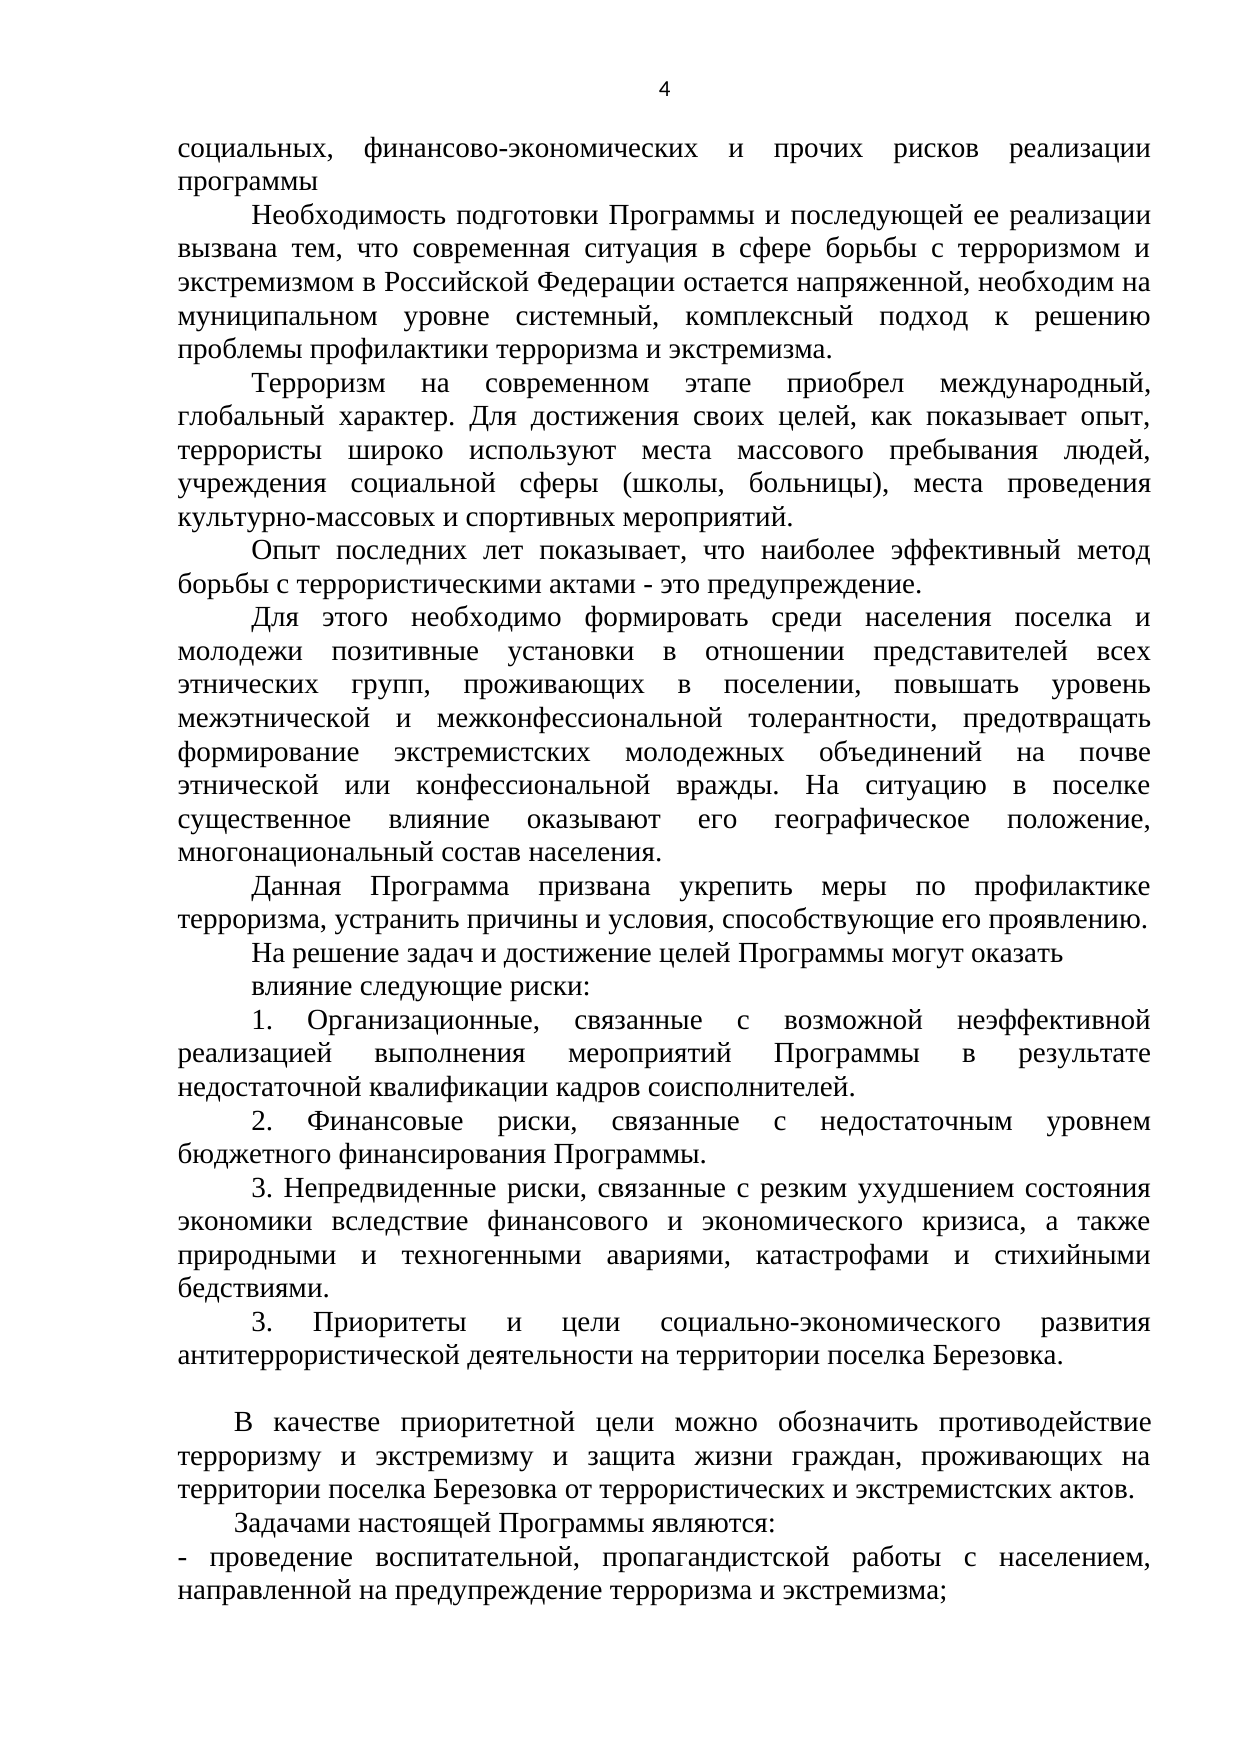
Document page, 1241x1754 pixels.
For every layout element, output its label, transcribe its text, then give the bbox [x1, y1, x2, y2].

text - проведение воспитательной, пропагандистской работы с населением, направленной на предупреждение терроризма и экстремизма; [177, 1539, 1152, 1606]
text Терроризм на современном этапе приобрел международный, глобальный характер. Для достижения своих целей, как показывает опыт, террористы широко используют места массового пребывания людей, учреждения социальной сферы (школы, больницы), места проведения культурно-массовых и спортивных мероприятий. [177, 365, 1152, 532]
text Необходимость подготовки Программы и последующей ее реализации вызвана тем, что современная ситуация в сфере борьбы с терроризмом и экстремизмом в Российской Федерации остается напряженной, необходим на муниципальном уровне системный, комплексный подход к решению проблемы профилактики терроризма и экстремизма. [177, 197, 1152, 365]
text Задачами настоящей Программы являются: [177, 1505, 1152, 1539]
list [177, 130, 1152, 197]
text 3. Приоритеты и цели социально-экономического развития антитеррористической деятельности на территории поселка Березовка. [177, 1304, 1152, 1371]
text Для этого необходимо формировать среди населения поселка и молодежи позитивные установки в отношении представителей всех этнических групп, проживающих в поселении, повышать уровень межэтнической и межконфессиональной толерантности, предотвращать формирование экстремистских молодежных объединений на почве этнической или конфессиональной вражды. На ситуацию в поселке существенное влияние оказывают его географическое положение, многонациональный состав населения. [177, 599, 1152, 868]
text Опыт последних лет показывает, что наиболее эффективный метод борьбы с террористическими актами - это предупреждение. [177, 532, 1152, 599]
text 3. Непредвиденные риски, связанные с резким ухудшением состояния экономики вследствие финансового и экономического кризиса, а также природными и техногенными авариями, катастрофами и стихийными бедствиями. [177, 1170, 1152, 1304]
text влияние следующие риски: [177, 968, 1152, 1002]
text В качестве приоритетной цели можно обозначить противодействие терроризму и экстремизму и защита жизни граждан, проживающих на территории поселка Березовка от террористических и экстремистских актов. [177, 1404, 1152, 1505]
text Данная Программа призвана укрепить меры по профилактике терроризма, устранить причины и условия, способствующие его проявлению. [177, 868, 1152, 935]
text 1. Организационные, связанные с возможной неэффективной реализацией выполнения мероприятий Программы в результате недостаточной квалификации кадров соисполнителей. [177, 1002, 1152, 1103]
text 2. Финансовые риски, связанные с недостаточным уровнем бюджетного финансирования Программы. [177, 1103, 1152, 1170]
text На решение задач и достижение целей Программы могут оказать [177, 935, 1152, 968]
